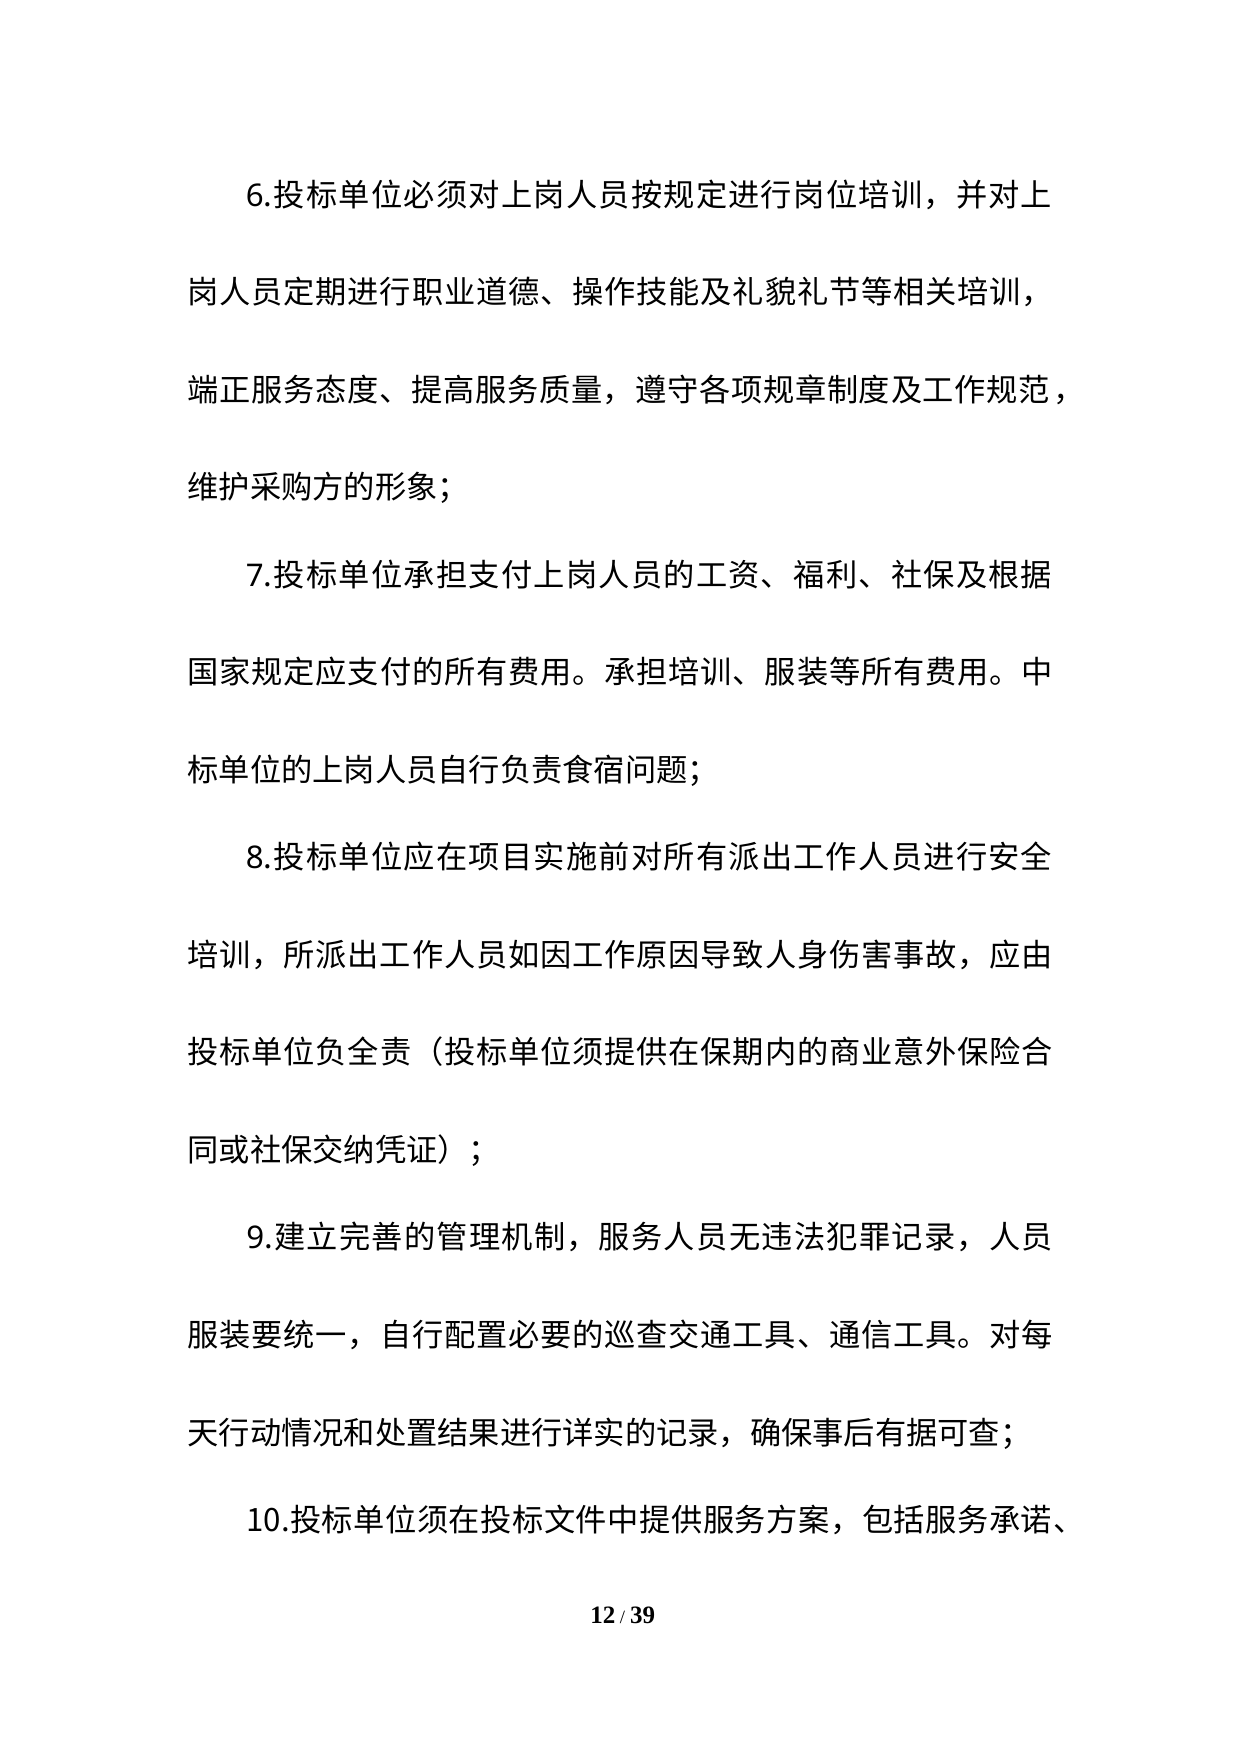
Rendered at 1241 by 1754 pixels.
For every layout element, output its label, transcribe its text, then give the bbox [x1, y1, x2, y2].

text 7.投标单位承担支付上岗人员的工资、福利、社保及根据国家规定应支付的所有费用。承担培训、服装等所有费用。中标单位的上岗人员自行负责食宿问题； [187, 540, 1053, 800]
text 8.投标单位应在项目实施前对所有派出工作人员进行安全培训，所派出工作人员如因工作原因导致人身伤害事故，应由投标单位负全责（投标单位须提供在保期内的商业意外保险合同或社保交纳凭证）； [187, 823, 1053, 1180]
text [187, 1486, 1053, 1551]
text 9.建立完善的管理机制，服务人员无违法犯罪记录，人员服装要统一，自行配置必要的巡查交通工具、通信工具。对每天行动情况和处置结果进行详实的记录，确保事后有据可查； [187, 1203, 1053, 1463]
text 6.投标单位必须对上岗人员按规定进行岗位培训，并对上岗人员定期进行职业道德、操作技能及礼貌礼节等相关培训，端正服务态度、提高服务质量，遵守各项规章制度及工作规范，维护采购方的形象； [187, 160, 1053, 518]
